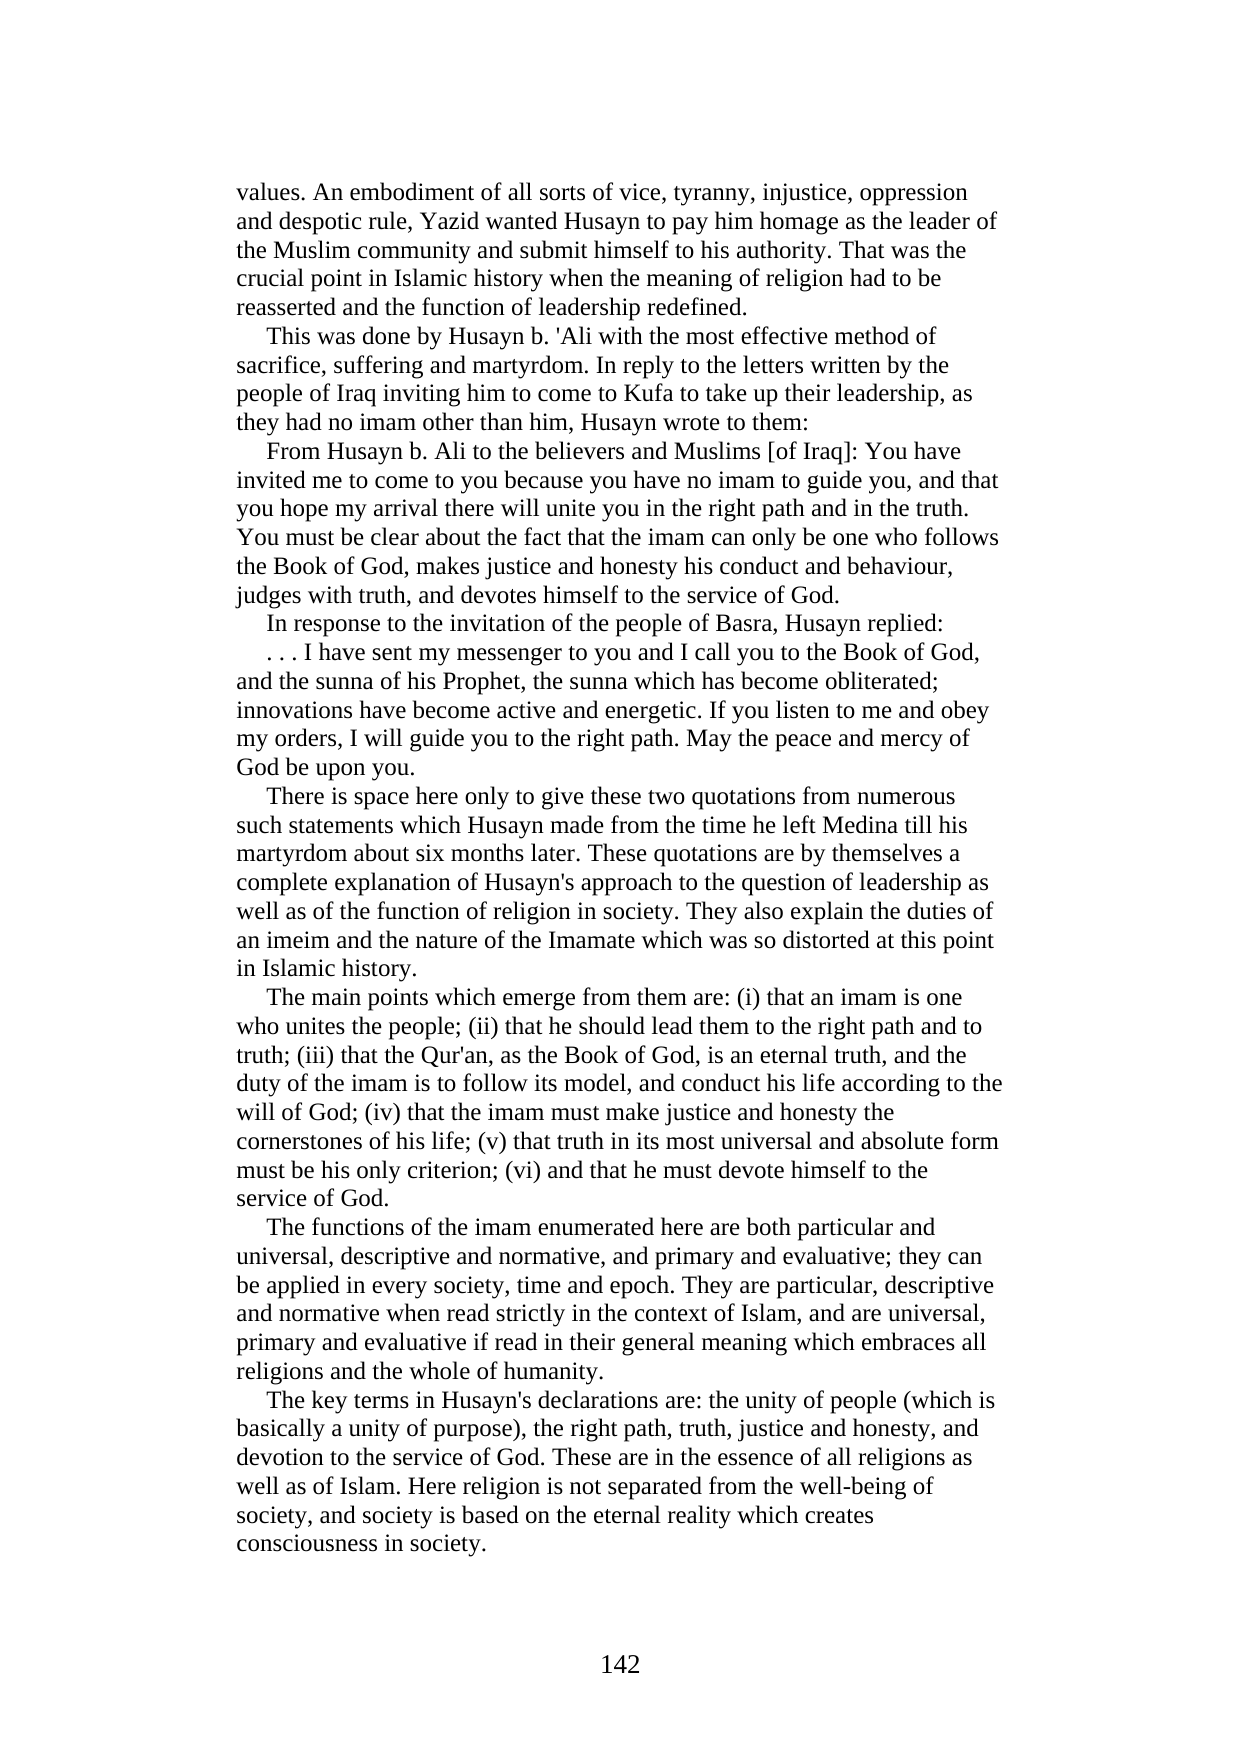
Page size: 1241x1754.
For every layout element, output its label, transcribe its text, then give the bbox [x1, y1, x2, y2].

text The key terms in Husayn's declarations are: the unity of people (which is basically a unity of purpose), the right path, truth, justice and honesty, and devotion to the service of God. These are in the essence of all religions as well as of Islam. Here religion is not separated from the well-being of society, and society is based on the eternal reality which creates consciousness in society. [236, 1385, 1004, 1557]
text There is space here only to give these two quotations from numerous such statements which Husayn made from the time he left Medina till his martyrdom about six months later. These quotations are by themselves a complete explanation of Husayn's approach to the question of leadership as well as of the function of religion in society. They also explain the duties of an imeim and the nature of the Imamate which was so distorted at this point in Islamic history. [236, 781, 1004, 982]
text From Husayn b. Ali to the believers and Muslims [of Iraq]: You have invited me to come to you because you have no imam to guide you, and that you hope my arrival there will unite you in the right path and in the truth. You must be clear about the fact that the imam can only be one who follows the Book of God, makes justice and honesty his conduct and behaviour, judges with truth, and devotes himself to the service of God. [236, 436, 1004, 608]
text The main points which emerge from them are: (i) that an imam is one who unites the people; (ii) that he should lead them to the right path and to truth; (iii) that the Qur'an, as the Book of God, is an eternal truth, and the duty of the imam is to follow its model, and conduct his life according to the will of God; (iv) that the imam must make justice and honesty the cornerstones of his life; (v) that truth in its most universal and absolute form must be his only criterion; (vi) and that he must devote himself to the service of God. [236, 982, 1004, 1212]
text In response to the invitation of the people of Basra, Husayn replied: [236, 608, 1004, 637]
text This was done by Husayn b. 'Ali with the most effective method of sacrifice, suffering and martyrdom. In reply to the letters written by the people of Iraq inviting him to come to Kufa to take up their leadership, as they had no imam other than him, Husayn wrote to them: [236, 321, 1004, 436]
text . . . I have sent my messenger to you and I call you to the Book of God, and the sunna of his Prophet, the sunna which has become obliterated; innovations have become active and energetic. If you listen to me and obey my orders, I will guide you to the right path. May the peace and mercy of God be upon you. [236, 637, 1004, 781]
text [236, 177, 1004, 321]
text The functions of the imam enumerated here are both particular and universal, descriptive and normative, and primary and evaluative; they can be applied in every society, time and epoch. They are particular, descriptive and normative when read strictly in the context of Islam, and are universal, primary and evaluative if read in their general meaning which embraces all religions and the whole of humanity. [236, 1212, 1004, 1385]
